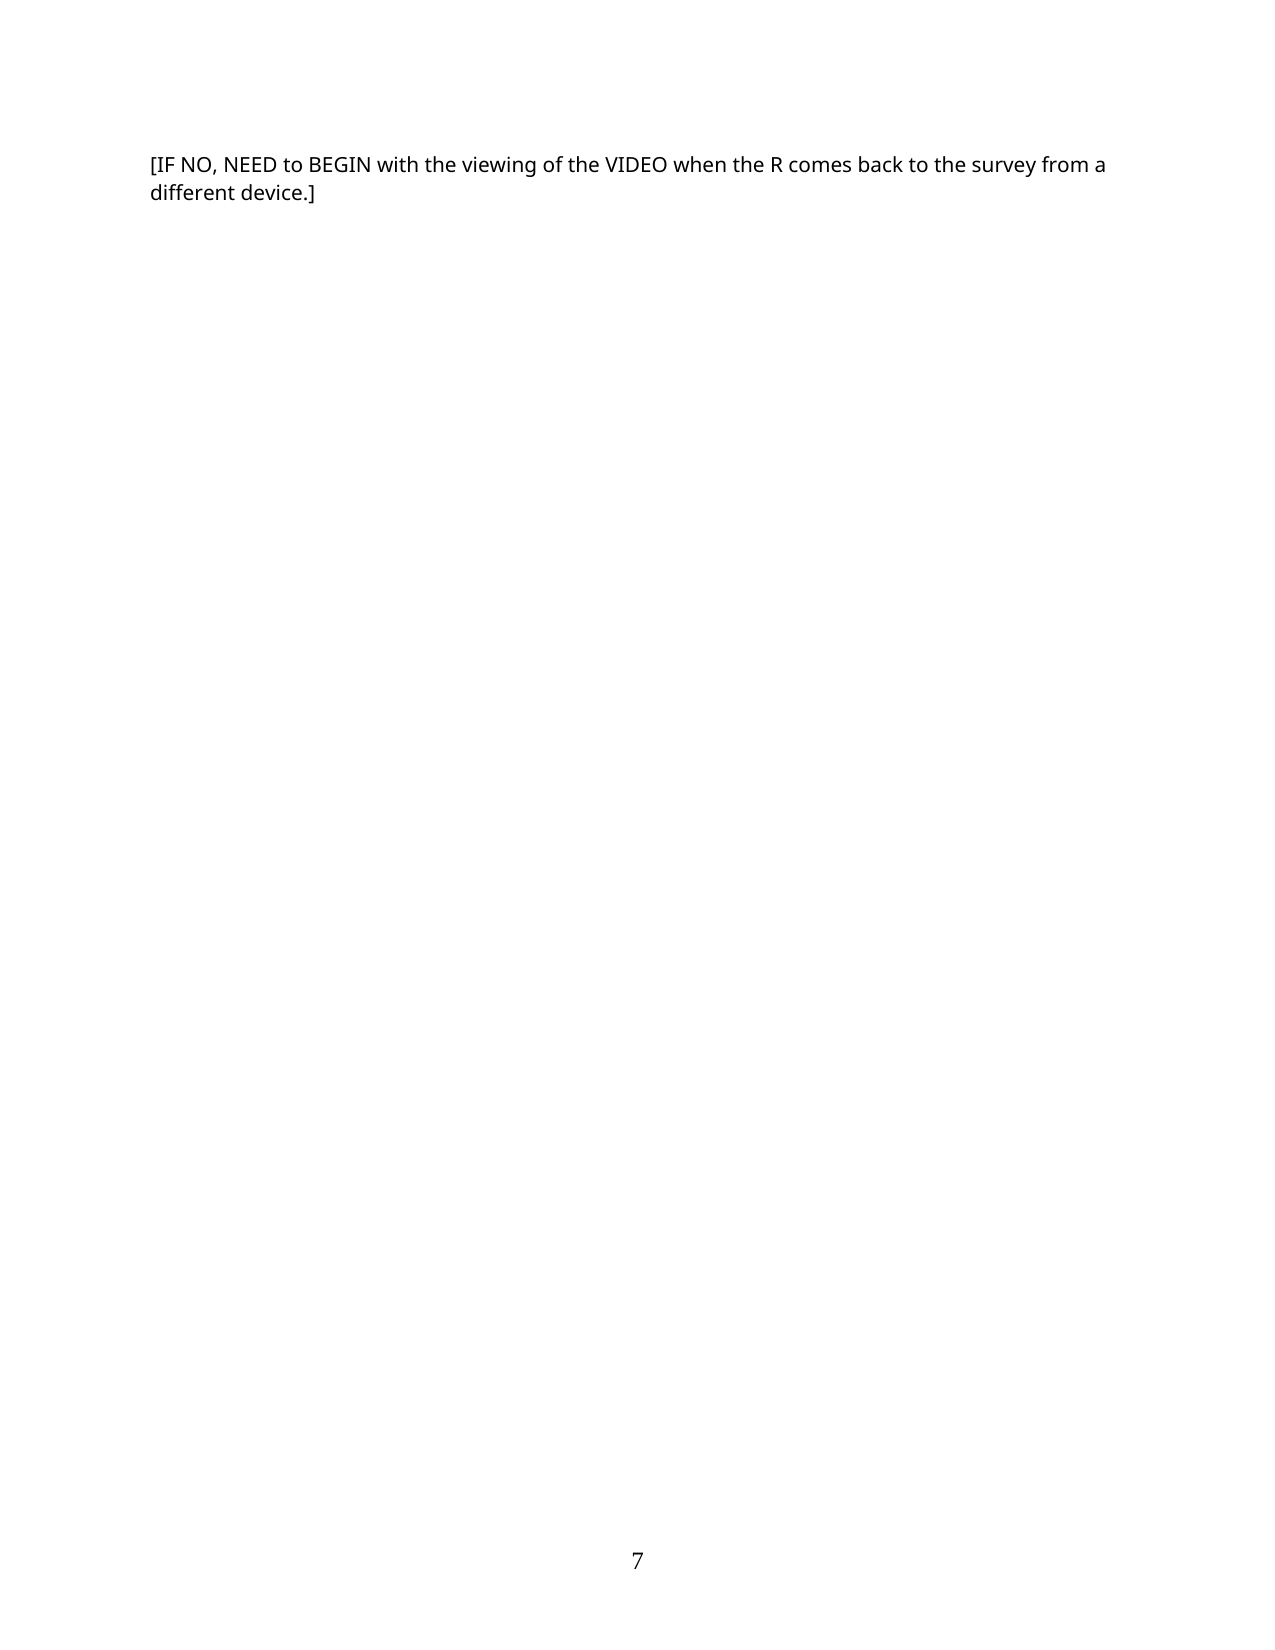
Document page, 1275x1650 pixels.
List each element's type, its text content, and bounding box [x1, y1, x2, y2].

text [IF NO, NEED to BEGIN with the viewing of the VIDEO when the R comes back to the survey from a different device.] [150, 150, 1125, 207]
